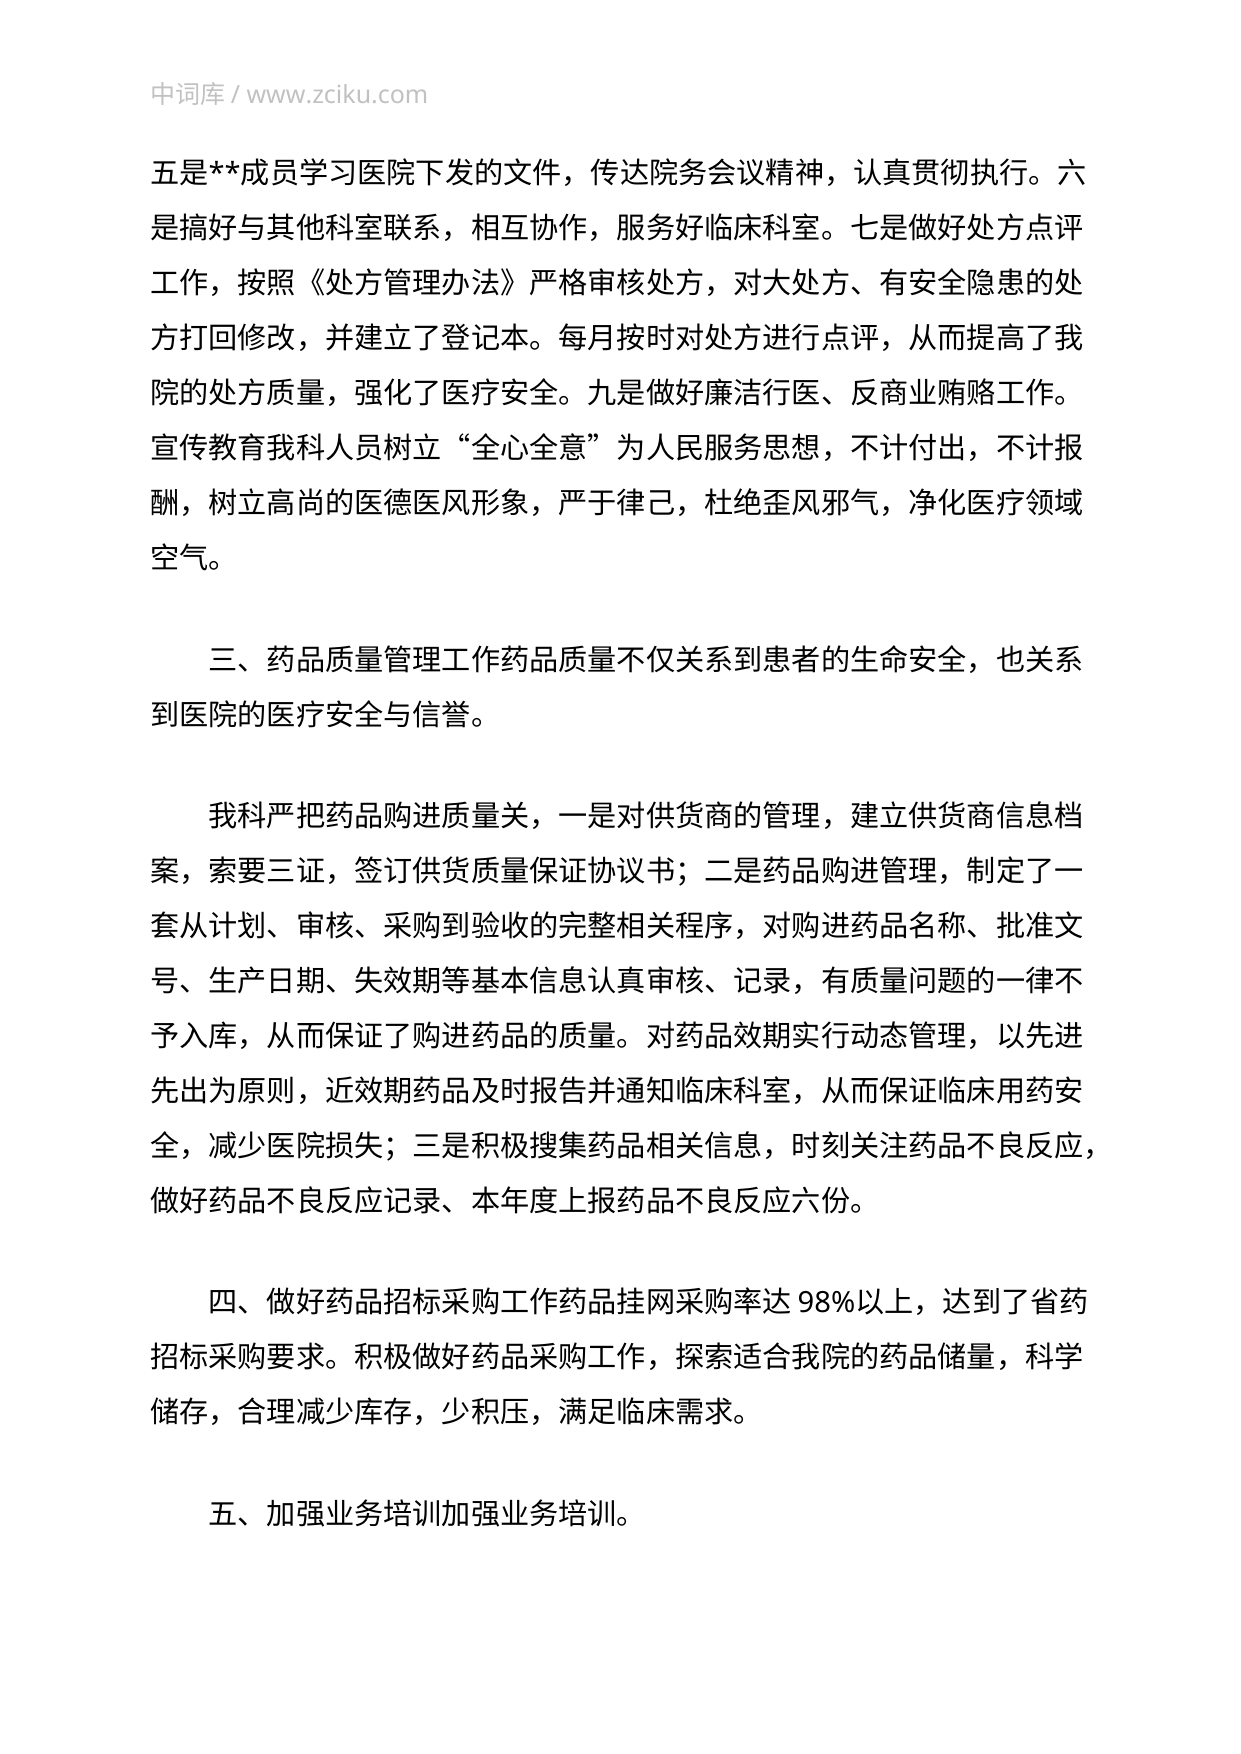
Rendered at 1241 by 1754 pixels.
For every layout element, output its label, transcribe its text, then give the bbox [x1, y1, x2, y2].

text 三、药品质量管理工作药品质量不仅关系到患者的生命安全，也关系到医院的医疗安全与信誉。 [150, 636, 1090, 733]
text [150, 150, 1090, 577]
text 五、加强业务培训加强业务培训。 [150, 1491, 1090, 1533]
text 四、做好药品招标采购工作药品挂网采购率达98%以上，达到了省药招标采购要求。积极做好药品采购工作，探索适合我院的药品储量，科学储存，合理减少库存，少积压，满足临床需求。 [150, 1279, 1090, 1431]
text 我科严把药品购进质量关，一是对供货商的管理，建立供货商信息档案，索要三证，签订供货质量保证协议书；二是药品购进管理，制定了一套从计划、审核、采购到验收的完整相关程序，对购进药品名称、批准文号、生产日期、失效期等基本信息认真审核、记录，有质量问题的一律不予入库，从而保证了购进药品的质量。对药品效期实行动态管理，以先进先出为原则，近效期药品及时报告并通知临床科室，从而保证临床用药安全，减少医院损失；三是积极搜集药品相关信息，时刻关注药品不良反应，做好药品不良反应记录、本年度上报药品不良反应六份。 [150, 793, 1090, 1219]
